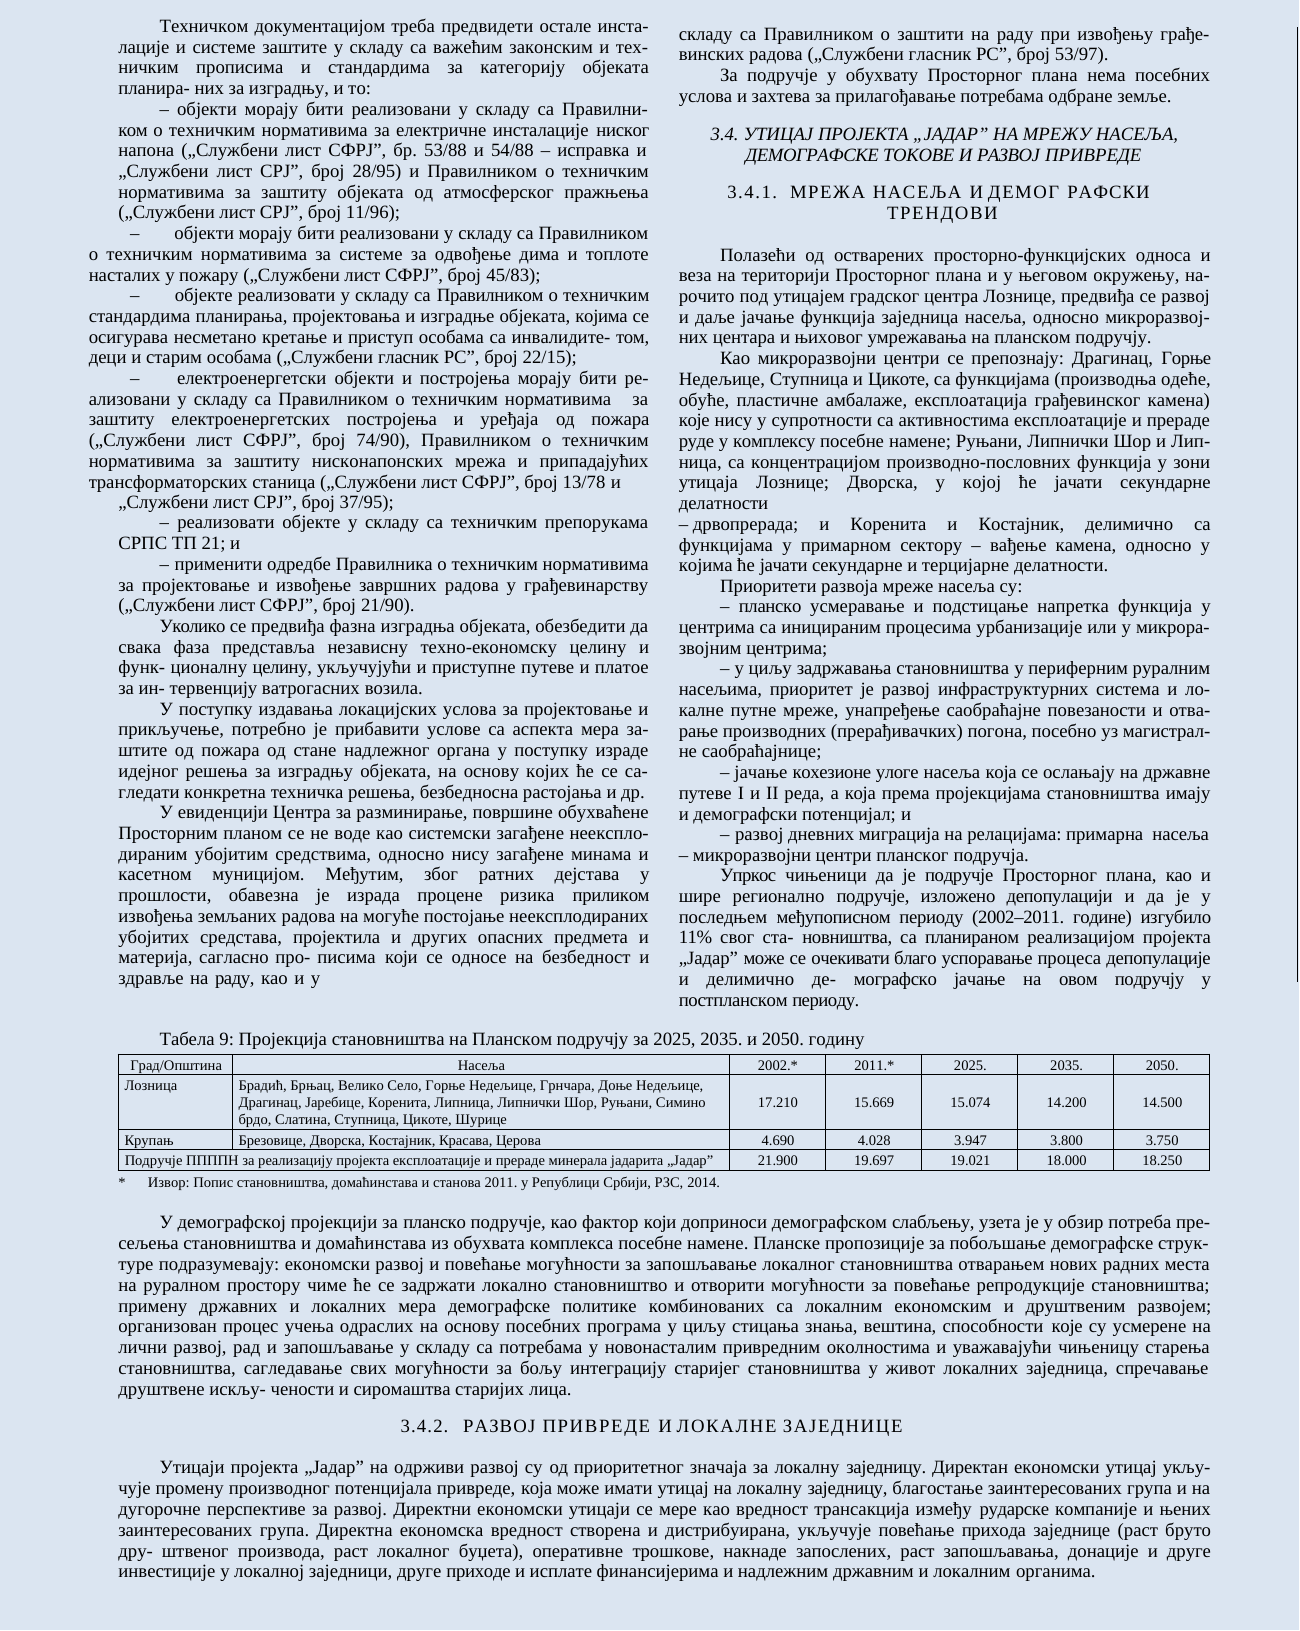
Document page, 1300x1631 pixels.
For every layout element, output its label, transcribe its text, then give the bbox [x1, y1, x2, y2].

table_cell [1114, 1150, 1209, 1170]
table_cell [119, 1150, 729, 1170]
text Упркос чињеници да је подручје Просторног плана, као и шире регионално подручје, изложено депопулацији и да је у последњем међупописном периоду (2002–2011. године) изгубило 11% свог ста- новништва, са планираном реализацијом пројекта „Јадар” може се очекивати благо успоравање процеса депопулације и делимично де- мографско јачање на овом подручју у постпланском периоду. [678, 865, 1211, 1010]
list развој дневних миграција на релацијама: примарна насеља [720, 824, 1222, 844]
list применити одредбе Правилника о техничким нормативима за пројектовање и извођење завршних радова у грађевинарству („Службени лист СФРЈ”, број 21/90). [118, 554, 649, 616]
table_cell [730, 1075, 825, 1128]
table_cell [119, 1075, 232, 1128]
text „Службени лист СРЈ”, број 28/95) и Правилником о техничким нормативима за заштиту објеката од атмосферског пражњења („Службени лист СРЈ”, број 11/96); [118, 161, 649, 223]
list објекте реализовати у складу са Правилником о техничким стандардима планирања, пројектовања и изградње објеката, којима се осигурава несметано кретање и приступ особама са инвалидите- том, деци и старим особама („Службени гласник РС”, број 22/15); [88, 285, 649, 368]
text У поступку издавања локацијских услова за пројектовање и прикључење, потребно је прибавити услове са аспекта мера за- штите од пожара од стане надлежног органа у поступку израде идејног решења за изградњу објеката, на основу којих ће се са- гледати конкретна техничка решења, безбедносна растојања и др. [118, 698, 649, 802]
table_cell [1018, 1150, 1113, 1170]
list УТИЦАЈ ПРОЈЕКТА „ЈАДАР” НА МРЕЖУ НАСЕЉА, ДЕМОГРАФСКЕ ТОКОВЕ И РАЗВОЈ ПРИВРЕДЕ [710, 124, 1179, 165]
list микроразвојни центри планског подручја. [678, 844, 1222, 865]
text Техничком документацијом треба предвидети остале инста- лације и системе заштите у складу са важећим законским и тех- ничким прописима и стандардима за категорију објеката планира- них за изградњу, и то: [118, 16, 649, 99]
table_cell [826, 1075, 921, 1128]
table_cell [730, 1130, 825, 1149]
text Приоритети развоја мреже насеља су: [720, 576, 1222, 596]
list електроенергетски објекти и постројења морају бити ре- ализовани у складу са Правилником о техничким нормативима за заштиту електроенергетских постројења и уређаја од пожара („Службени лист СФРЈ”, број 74/90), Правилником о техничким нормативима за заштиту нисконапонских мрежа и припадајућих трансформаторских станица („Службени лист СФРЈ”, број 13/78 и [88, 368, 649, 492]
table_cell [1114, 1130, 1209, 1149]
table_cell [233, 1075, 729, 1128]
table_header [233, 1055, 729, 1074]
text Уколико се предвиђа фазна изградња објеката, обезбедити да свака фаза представља независну техно-економску целину и функ- ционалну целину, укључујући и приступне путеве и платое за ин- тервенцију ватрогасних возила. [118, 616, 649, 698]
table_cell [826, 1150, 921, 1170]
list у циљу задржавања становништва у периферним руралним насељима, приоритет је развој инфраструктурних система и ло- калне путне мреже, унапређење саобраћајне повезаности и отва- рање производних (прерађивачких) погона, посебно уз магистрал- не саобраћајнице; [678, 658, 1211, 762]
list МРЕЖА НАСЕЉА И ДЕМОГ РАФСКИ ТРЕНДОВИ [727, 182, 1164, 224]
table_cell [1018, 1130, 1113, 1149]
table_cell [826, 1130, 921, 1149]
text У демографској пројекцији за планско подручје, као фактор који доприноси демографском слабљењу, узета је у обзир потреба пре- сељења становништва и домаћинстава из обухвата комплекса посебне намене. Планске пропозиције за побољшање демографске струк- туре подразумевају: економски развој и повећање могућности за запошљавање локалног становништва отварањем нових радних места на руралном простору чиме ће се задржати локално становништво и отворити могућности за повећање репродукције становништва; примену државних и локалних мера демографске политике комбинованих са локалним економским и друштвеним развојем; организован процес учења одраслих на основу посебних програма у циљу стицања знања, вештина, способности које су усмерене на лични развој, рад и запошљавање у складу са потребама у новонасталим привредним околностима и уважавајући чињеницу старења становништва, сагледавање свих могућности за бољу интеграцију старијег становништва у живот локалних заједница, спречавање друштвене искљу- чености и сиромаштва старијих лица. [118, 1212, 1211, 1399]
text Утицаји пројекта „Јадар” на одрживи развој су од приоритетног значаја за локалну заједницу. Директан економски утицај укљу- чује промену производног потенцијала привреде, која може имати утицај на локалну заједницу, благостање заинтересованих група и на дугорочне перспективе за развој. Директни економски утицаји се мере као вредност трансакција између рударске компаније и њених заинтересованих група. Директна економска вредност створена и дистрибуирана, укључује повећање прихода заједнице (раст бруто дру- штвеног производа, раст локалног буџета), оперативне трошкове, накнаде запослених, раст запошљавања, донације и друге инвестиције у локалној заједници, друге приходе и исплате финансијерима и надлежним државним и локалним органима. [118, 1457, 1211, 1582]
text У евиденцији Центра за разминирање, површине обухваћене Просторним планом се не воде као системски загађене неекспло- дираним убојитим средствима, односно нису загађене минама и касетном муницијом. Међутим, због ратних дејстава у прошлости, обавезна је израда процене ризика приликом извођења земљаних радова на могуће постојање неексплодираних убојитих средстава, пројектила и других опасних предмета и материја, сагласно про- писима који се односе на безбедност и здравље на раду, као и у [118, 802, 649, 988]
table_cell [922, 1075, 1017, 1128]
text Као микроразвојни центри се препознају: Драгинац, Горње Недељице, Ступница и Цикоте, са функцијама (производња одеће, обуће, пластичне амбалаже, експлоатација грађевинског камена) које нису у супротности са активностима експлоатације и прераде руде у комплексу посебне намене; Руњани, Липнички Шор и Лип- ница, са концентрацијом производно-пословних функција у зони утицаја Лознице; Дворска, у којој ће јачати секундарне делатности [678, 348, 1211, 514]
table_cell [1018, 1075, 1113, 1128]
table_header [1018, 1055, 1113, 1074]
list објекти морају бити реализовани у складу са Правилни- ком о техничким нормативима за електричне инсталације ниског напона („Службени лист СФРЈ”, бр. 53/88 и 54/88 – исправка и [118, 99, 649, 161]
text За подручје у обухвату Просторног плана нема посебних услова и захтева за прилагођавање потребама одбране земље. [678, 65, 1211, 106]
text Полазећи од остварених просторно-функцијских односа и веза на територији Просторног плана и у његовом окружењу, на- рочито под утицајем градског центра Лознице, предвиђа се развој и даље јачање функција заједница насеља, односно микроразвој- них центара и њиховог умрежавања на планском подручју. [678, 244, 1211, 348]
list објекти морају бити реализовани у складу са Правилником о техничким нормативима за системе за одвођење дима и топлоте насталих у пожару („Службени лист СФРЈ”, број 45/83); [88, 223, 649, 285]
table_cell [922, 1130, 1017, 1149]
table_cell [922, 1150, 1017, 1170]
list јачање кохезионе улоге насеља која се ослањају на државне путеве I и II реда, а која према пројекцијама становништва имају и демографски потенцијал; и [678, 762, 1211, 824]
text * Извор: Попис становништва, домаћинстава и станова 2011. у Републици Србији, РЗС, 2014. [118, 1174, 1222, 1191]
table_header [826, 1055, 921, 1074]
text складу са Правилником о заштити на раду при извођењу грађе- винских радова („Службени гласник РС”, број 53/97). [678, 23, 1211, 65]
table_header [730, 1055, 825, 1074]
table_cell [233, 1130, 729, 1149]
list дрвопрерада; и Коренита и Костајник, делимично са функцијама у примарном сектору – вађење камена, односно у којима ће јачати секундарне и терцијарне делатности. [678, 514, 1211, 576]
text Табела 9: Пројекција становништва на Планском подручју за 2025, 2035. и 2050. годину [159, 1027, 1222, 1049]
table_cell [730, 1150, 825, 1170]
list реализовати објекте у складу са техничким препорукама СРПС ТП 21; и [118, 512, 649, 554]
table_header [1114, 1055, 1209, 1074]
list РАЗВОЈ ПРИВРЕДЕ И ЛОКАЛНЕ ЗАЈЕДНИЦЕ [400, 1415, 1222, 1437]
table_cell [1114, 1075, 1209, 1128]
text „Службени лист СРЈ”, број 37/95); [118, 492, 649, 512]
list планско усмеравање и подстицање напретка функција у центрима са иницираним процесима урбанизације или у микрора- звојним центрима; [678, 596, 1211, 658]
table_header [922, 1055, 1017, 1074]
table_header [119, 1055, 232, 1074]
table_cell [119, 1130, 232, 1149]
